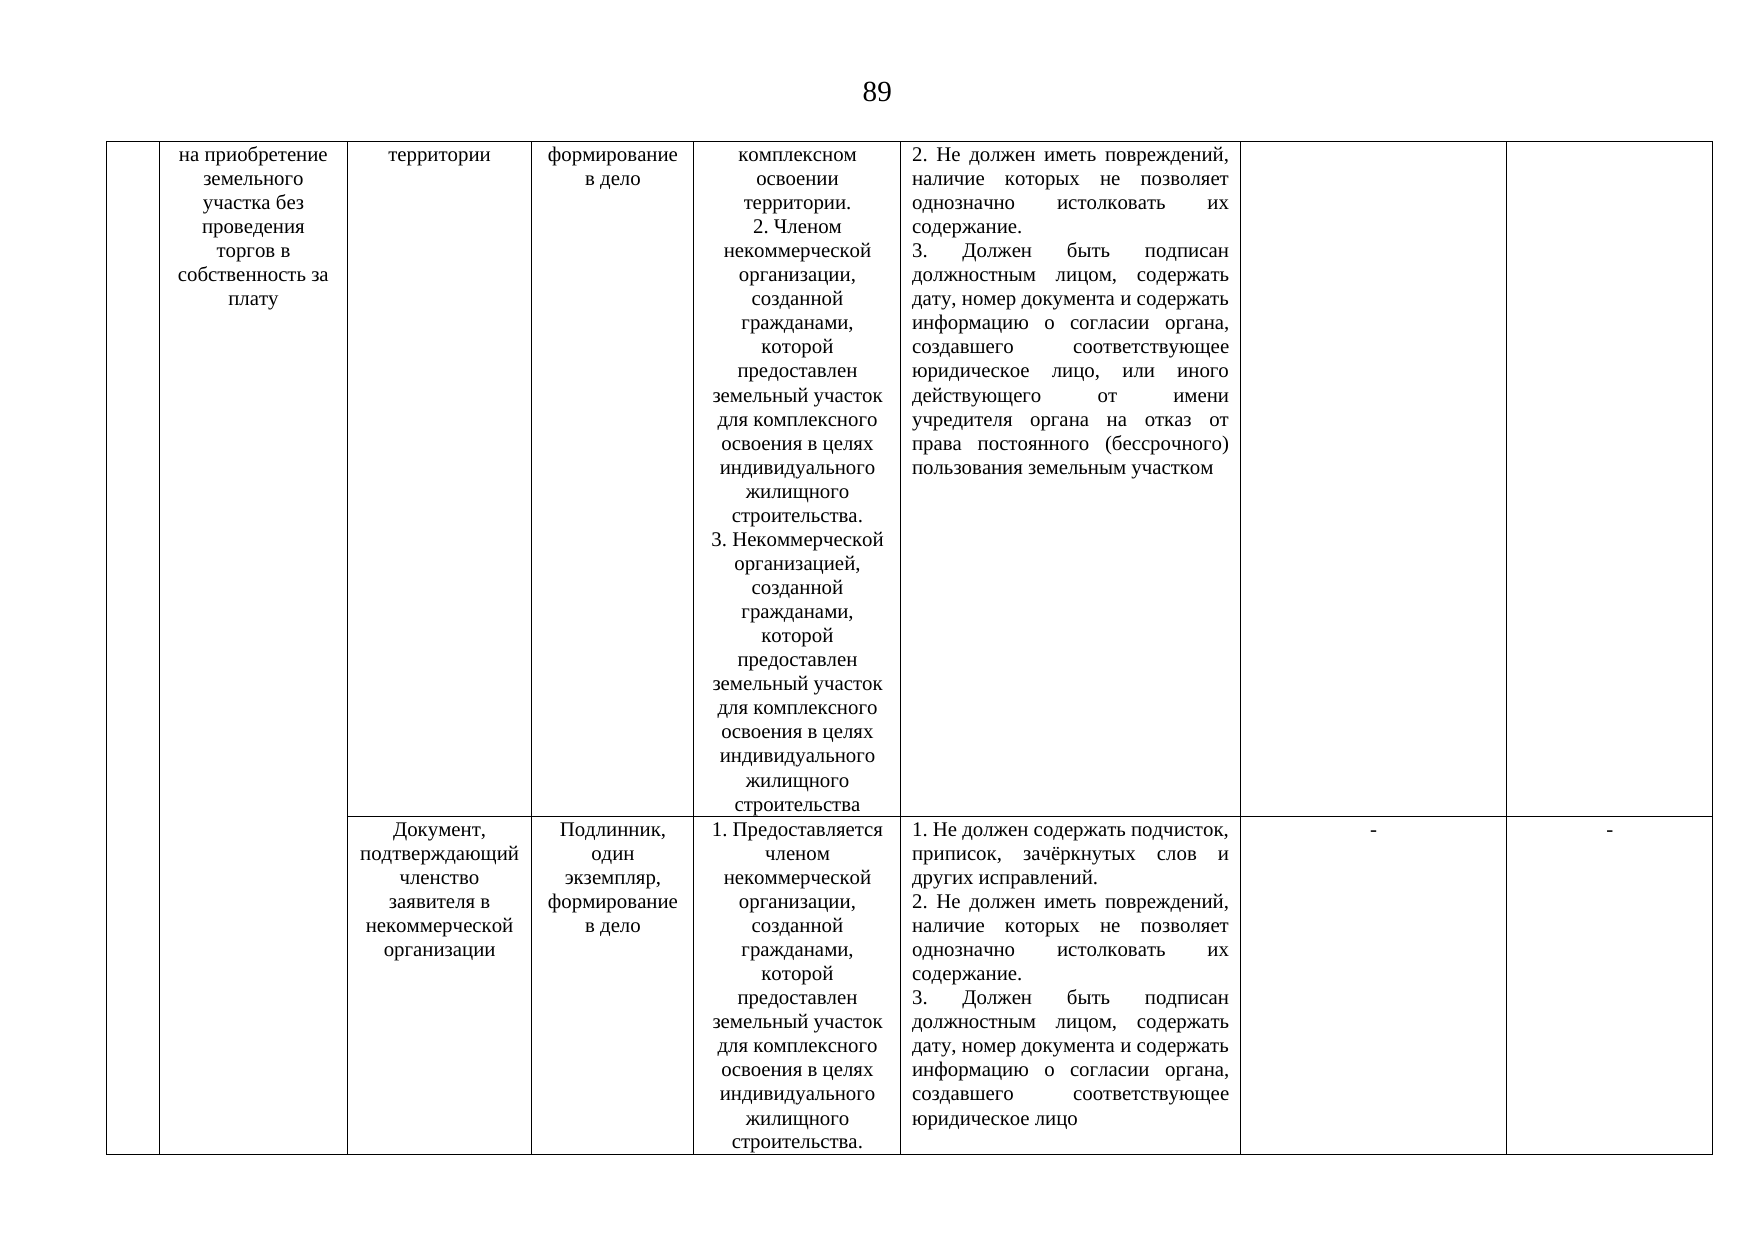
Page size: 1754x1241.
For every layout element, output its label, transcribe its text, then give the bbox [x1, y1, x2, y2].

table_cell - [1507, 817, 1712, 1153]
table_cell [694, 142, 900, 816]
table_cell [532, 817, 693, 1153]
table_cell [348, 817, 531, 1153]
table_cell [160, 142, 347, 1153]
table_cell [901, 817, 1240, 1153]
table_cell 4 [107, 142, 159, 1153]
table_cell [694, 817, 900, 1153]
table_cell - [1507, 142, 1712, 816]
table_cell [348, 142, 531, 816]
table_cell - [1241, 142, 1506, 816]
table_cell - [1241, 817, 1506, 1153]
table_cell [901, 142, 1240, 816]
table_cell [532, 142, 693, 816]
